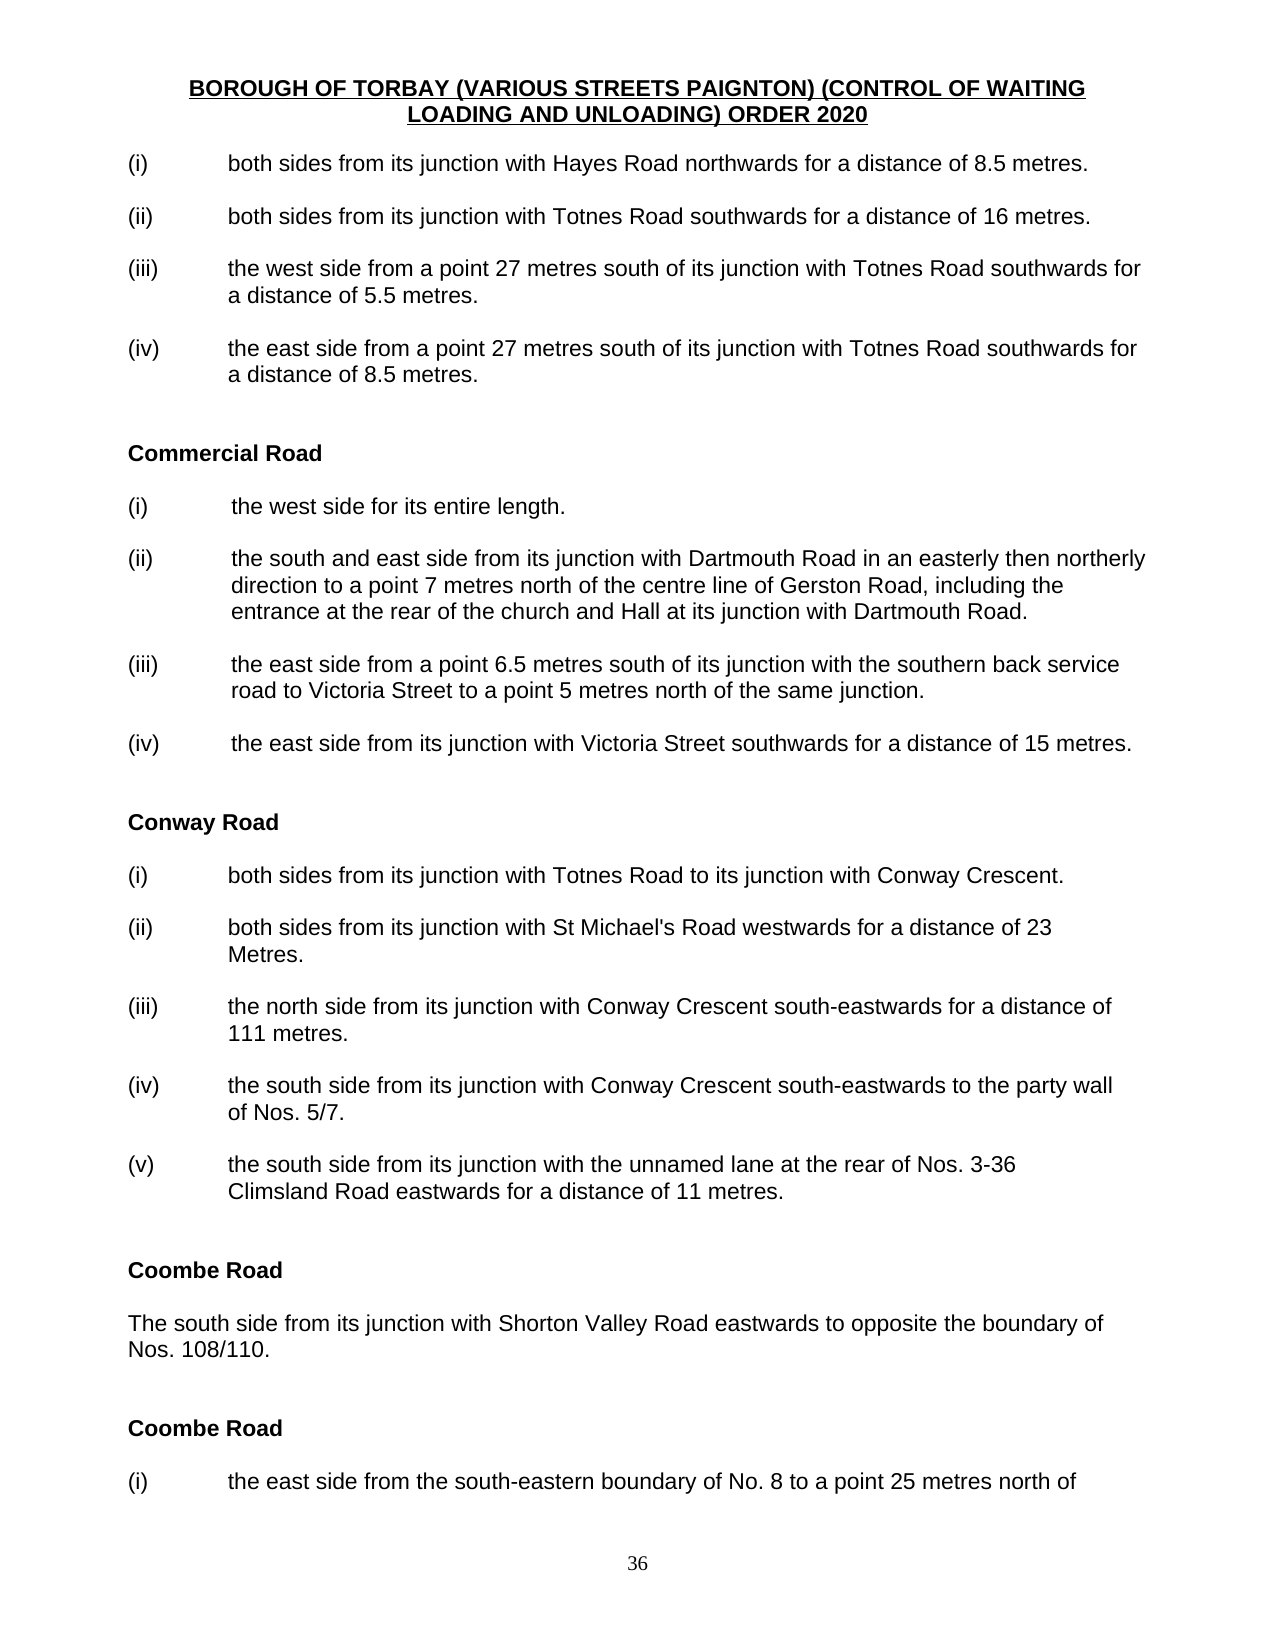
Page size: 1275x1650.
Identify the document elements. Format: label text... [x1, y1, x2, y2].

text The south side from its junction with Shorton Valley Road eastwards to opposite the boundary of [128, 1309, 1147, 1336]
text Coombe Road [128, 1415, 1147, 1441]
text (ii) the south and east side from its junction with Dartmouth Road in an easterly then northerly direction to a point 7 metres north of the centre line of Gerston Road, including the entrance at the rear of the church and Hall at its junction with Dartmouth Road. [128, 545, 1147, 624]
text (ii) both sides from its junction with Totnes Road southwards for a distance of 16 metres. [128, 203, 1147, 229]
text (iii) the north side from its junction with Conway Crescent south-eastwards for a distance of [128, 993, 1147, 1020]
text of Nos. 5/7. [128, 1099, 1147, 1125]
text Coombe Road [128, 1257, 1147, 1283]
text (i) both sides from its junction with Hayes Road northwards for a distance of 8.5 metres. [128, 150, 1147, 176]
text (iv) the east side from a point 27 metres south of its junction with Totnes Road southwards for a distance of 8.5 metres. [128, 334, 1147, 387]
text (iv) the east side from its junction with Victoria Street southwards for a distance of 15 metres. [128, 730, 1147, 756]
text Nos. 108/110. [128, 1336, 1147, 1362]
text Conway Road [128, 809, 1147, 835]
text (iii) the east side from a point 6.5 metres south of its junction with the southern back service road to Victoria Street to a point 5 metres north of the same junction. [128, 651, 1147, 703]
text (i) the west side for its entire length. [128, 493, 1147, 519]
text Metres. [128, 941, 1147, 967]
text 111 metres. [128, 1020, 1147, 1046]
text (i) both sides from its junction with Totnes Road to its junction with Conway Crescent. [128, 862, 1147, 888]
text Commercial Road [128, 440, 1147, 466]
text (iv) the south side from its junction with Conway Crescent south-eastwards to the party wall [128, 1072, 1147, 1099]
text (v) the south side from its junction with the unnamed lane at the rear of Nos. 3-36 [128, 1151, 1147, 1178]
text (i) the east side from the south-eastern boundary of No. 8 to a point 25 metres north of [128, 1468, 1147, 1494]
text (iii) the west side from a point 27 metres south of its junction with Totnes Road southwards for a distance of 5.5 metres. [128, 255, 1147, 308]
text (ii) both sides from its junction with St Michael's Road westwards for a distance of 23 [128, 914, 1147, 941]
text Climsland Road eastwards for a distance of 11 metres. [128, 1178, 1147, 1204]
